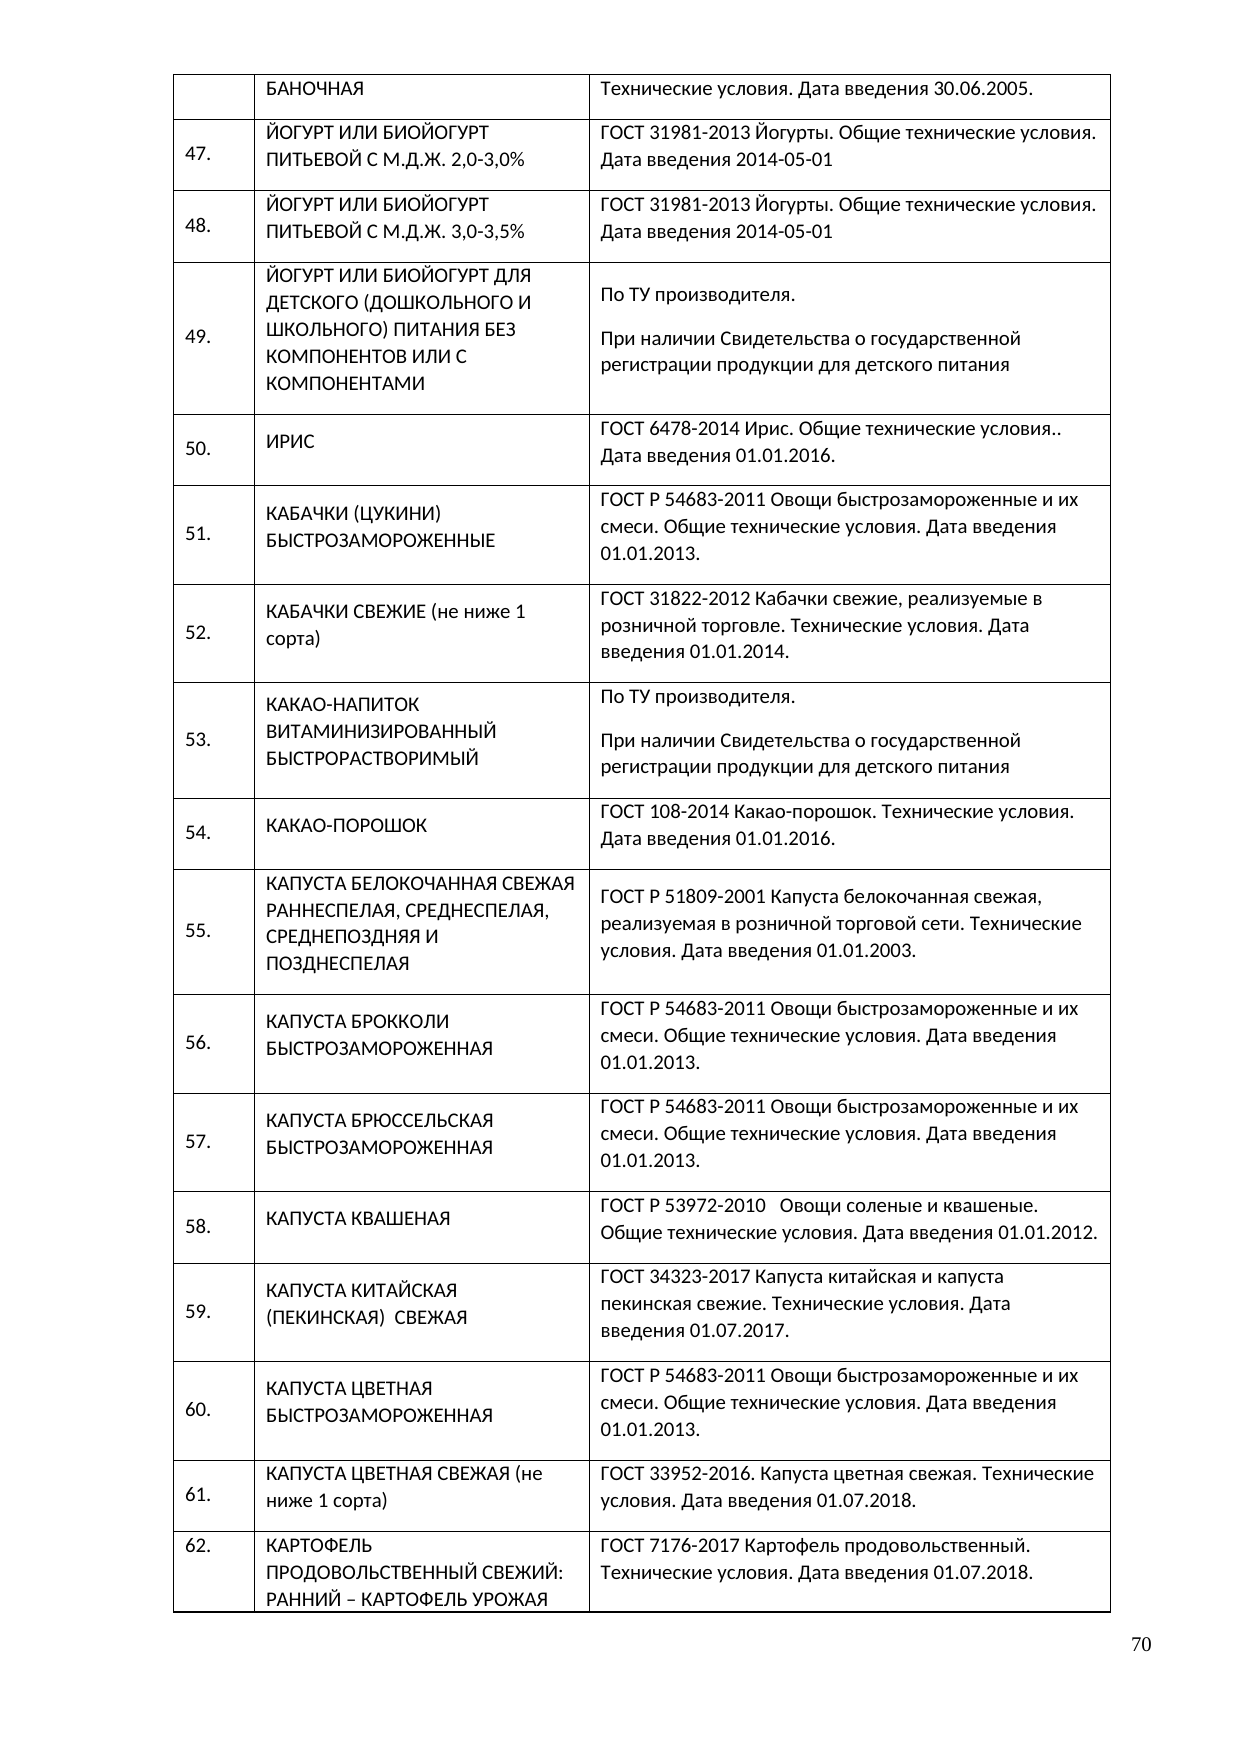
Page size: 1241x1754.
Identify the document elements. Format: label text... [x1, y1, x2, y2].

table_cell [174, 585, 254, 682]
table_cell ГОСТ 34323-2017 Капуста китайская и капуста пекинская свежие. Технические условия. Дата введения 01.07.2017. [590, 1264, 1110, 1361]
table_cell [255, 75, 589, 118]
table_cell [174, 870, 254, 994]
table_cell [174, 995, 254, 1093]
table_cell [174, 1192, 254, 1263]
table_cell КАБАЧКИ СВЕЖИЕ (не ниже 1 сорта) [255, 585, 589, 682]
table_cell ГОСТ Р 54683-2011 Овощи быстрозамороженные и их смеси. Общие технические условия. Дата введения 01.01.2013. [590, 1094, 1110, 1191]
table_cell [174, 1532, 254, 1611]
table_cell ГОСТ Р 53972-2010 Овощи соленые и квашеные. Общие технические условия. Дата введения 01.01.2012. [590, 1192, 1110, 1263]
table_cell ГОСТ 108-2014 Какао-порошок. Технические условия. Дата введения 01.01.2016. [590, 799, 1110, 869]
table_cell [174, 1094, 254, 1191]
table_cell [174, 1461, 254, 1531]
table_cell ГОСТ Р 54683-2011 Овощи быстрозамороженные и их смеси. Общие технические условия. Дата введения 01.01.2013. [590, 995, 1110, 1093]
table_cell Йогурт или БИОЙОГУРТ ПИТЬЕВОЙ С М.Д.Ж. 3,0-3,5% [255, 191, 589, 262]
table_cell ГОСТ Р 51809-2001 Капуста белокочанная свежая, реализуемая в розничной торговой сети. Технические условия. Дата введения 01.01.2003. [590, 870, 1110, 994]
table_cell КАКАО-ПОРОШОК [255, 799, 589, 869]
table_cell ГОСТ Р 54683-2011 Овощи быстрозамороженные и их смеси. Общие технические условия. Дата введения 01.01.2013. [590, 1362, 1110, 1459]
table_cell По ТУ производителя. При наличии Свидетельства о государственной регистрации продукции для детского питания [590, 263, 1110, 414]
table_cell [255, 1532, 589, 1611]
table_cell ГОСТ 33952-2016. Капуста цветная свежая. Технические условия. Дата введения 01.07.2018. [590, 1461, 1110, 1531]
table_cell [174, 1362, 254, 1459]
table_cell Капуста брюссельская быстрозамороженная [255, 1094, 589, 1191]
table_cell ГОСТ 31981-2013 Йогурты. Общие технические условия. Дата введения 2014-05-01 [590, 191, 1110, 262]
table_cell [174, 263, 254, 414]
table_cell [174, 486, 254, 584]
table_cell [590, 75, 1110, 118]
table_cell КАПУСТА КВАШЕНАЯ [255, 1192, 589, 1263]
table_cell КАКАО-НАПИТОК ВИТАМИНИЗИРОВАННЫЙ БЫСТРОРАСТВОРИМЫЙ [255, 683, 589, 797]
table_cell КАПУСТА ЦВЕТНАЯ БЫСТРОЗАМОРОЖЕННАЯ [255, 1362, 589, 1459]
table_cell Капуста китайская (пекинская) свежая [255, 1264, 589, 1361]
table_cell ГОСТ 31822-2012 Кабачки свежие, реализуемые в розничной торговле. Технические условия. Дата введения 01.01.2014. [590, 585, 1110, 682]
table_cell [174, 120, 254, 190]
table_cell Йогурт или биойогурт для детского (дошкольного и школьного) питания без компонентов или с компонентами [255, 263, 589, 414]
table_cell ГОСТ 6478-2014 Ирис. Общие технические условия.. Дата введения 01.01.2016. [590, 415, 1110, 485]
table_cell Йогурт или БИОЙОГУРТ ПИТЬЕВОЙ С М.Д.Ж. 2,0-3,0% [255, 120, 589, 190]
table_cell КАБАЧКИ (ЦУКИНИ) БЫСТРОЗАМОРОЖЕННЫЕ [255, 486, 589, 584]
table_cell КАПУСТА ЦВЕТНАЯ СВЕЖАЯ (не ниже 1 сорта) [255, 1461, 589, 1531]
table_cell По ТУ производителя. При наличии Свидетельства о государственной регистрации продукции для детского питания [590, 683, 1110, 797]
table_cell [174, 799, 254, 869]
table_cell ГОСТ 31981-2013 Йогурты. Общие технические условия. Дата введения 2014-05-01 [590, 120, 1110, 190]
table_cell [174, 1264, 254, 1361]
table_cell Ирис [255, 415, 589, 485]
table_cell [590, 1532, 1110, 1611]
table_cell [174, 191, 254, 262]
table_cell ГОСТ Р 54683-2011 Овощи быстрозамороженные и их смеси. Общие технические условия. Дата введения 01.01.2013. [590, 486, 1110, 584]
table_cell Капуста белокочанная свежая раннеспелая, среднеспелая, среднепоздняя и позднеспелая [255, 870, 589, 994]
table_cell КАПУСТА БРОККОЛИ БЫСТРОЗАМОРОЖЕННАЯ [255, 995, 589, 1093]
table_cell [174, 75, 254, 118]
table_cell [174, 415, 254, 485]
table_cell [174, 683, 254, 797]
